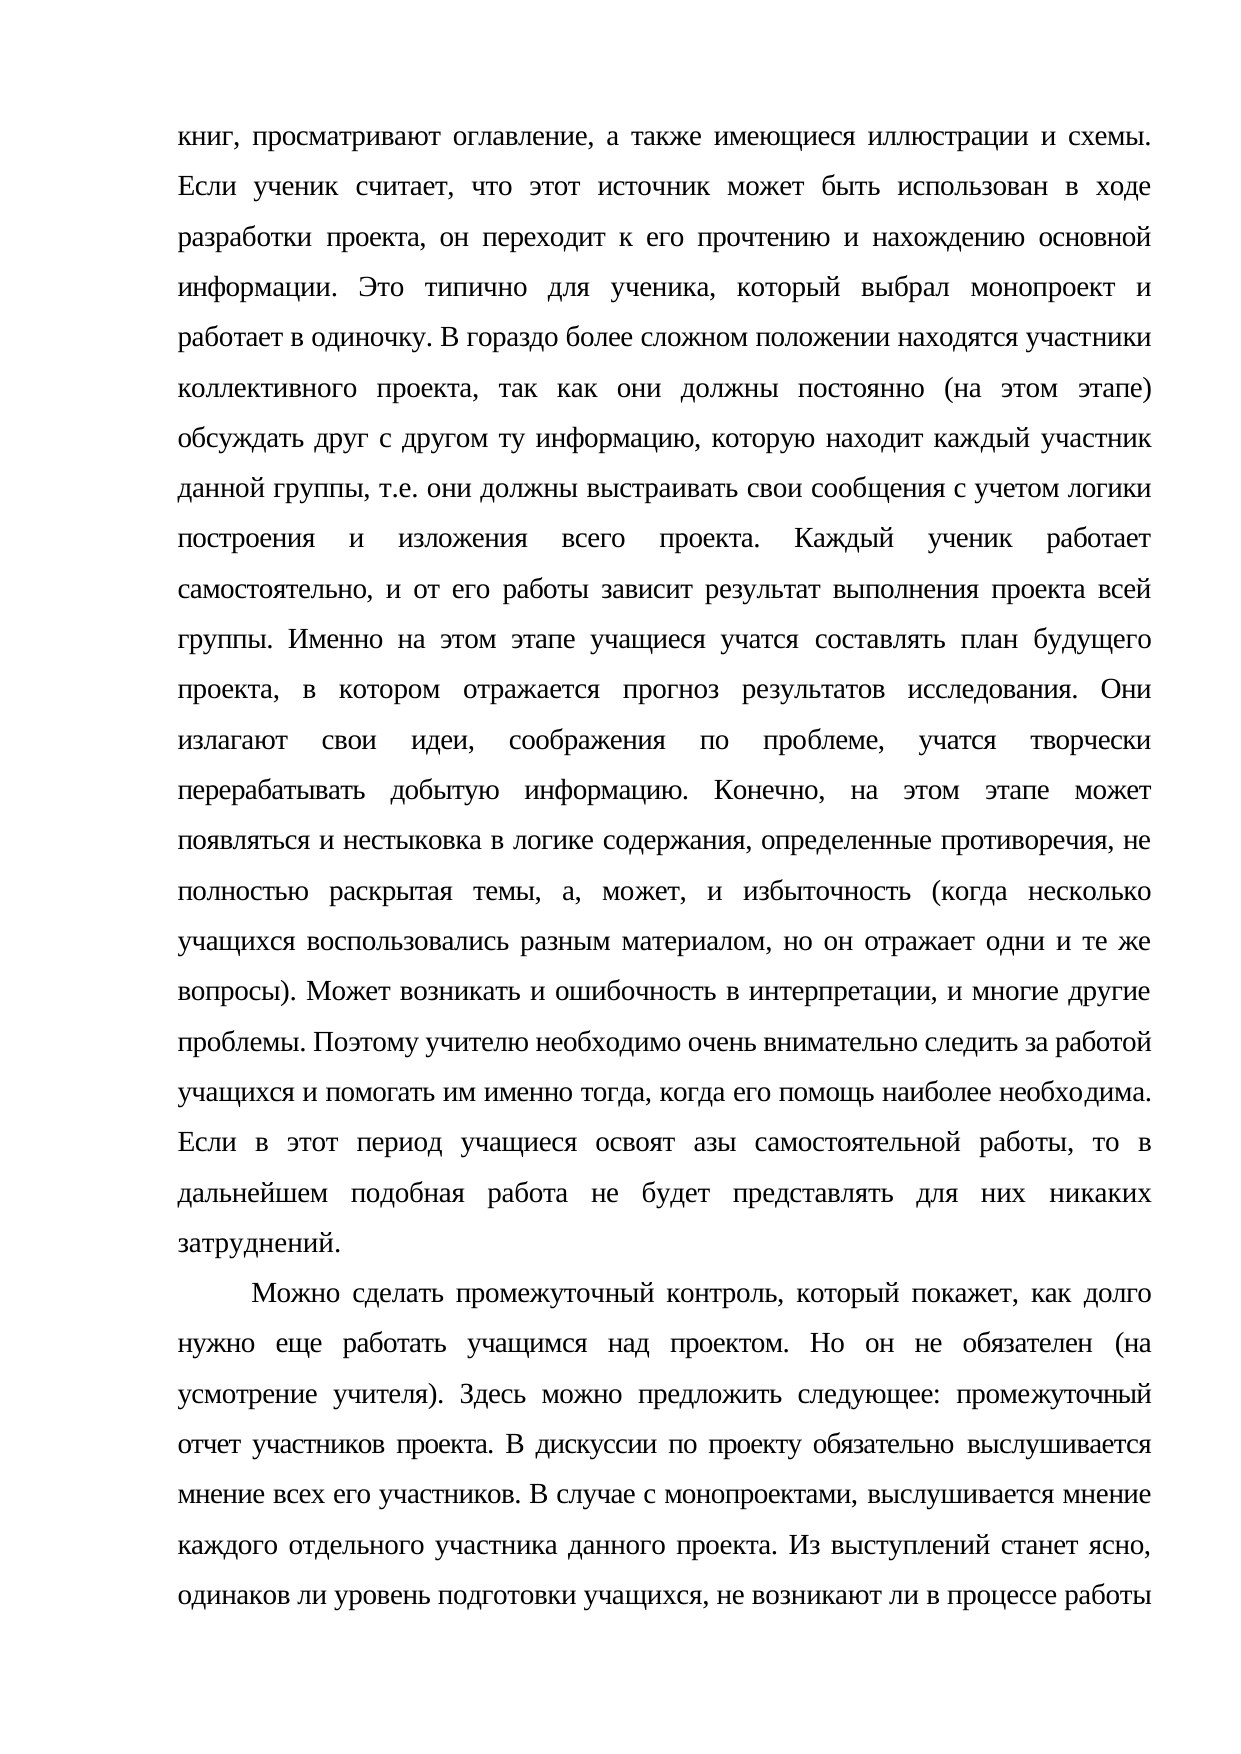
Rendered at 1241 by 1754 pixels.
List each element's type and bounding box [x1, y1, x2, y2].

text [177, 118, 1152, 1258]
text [177, 1275, 1152, 1611]
